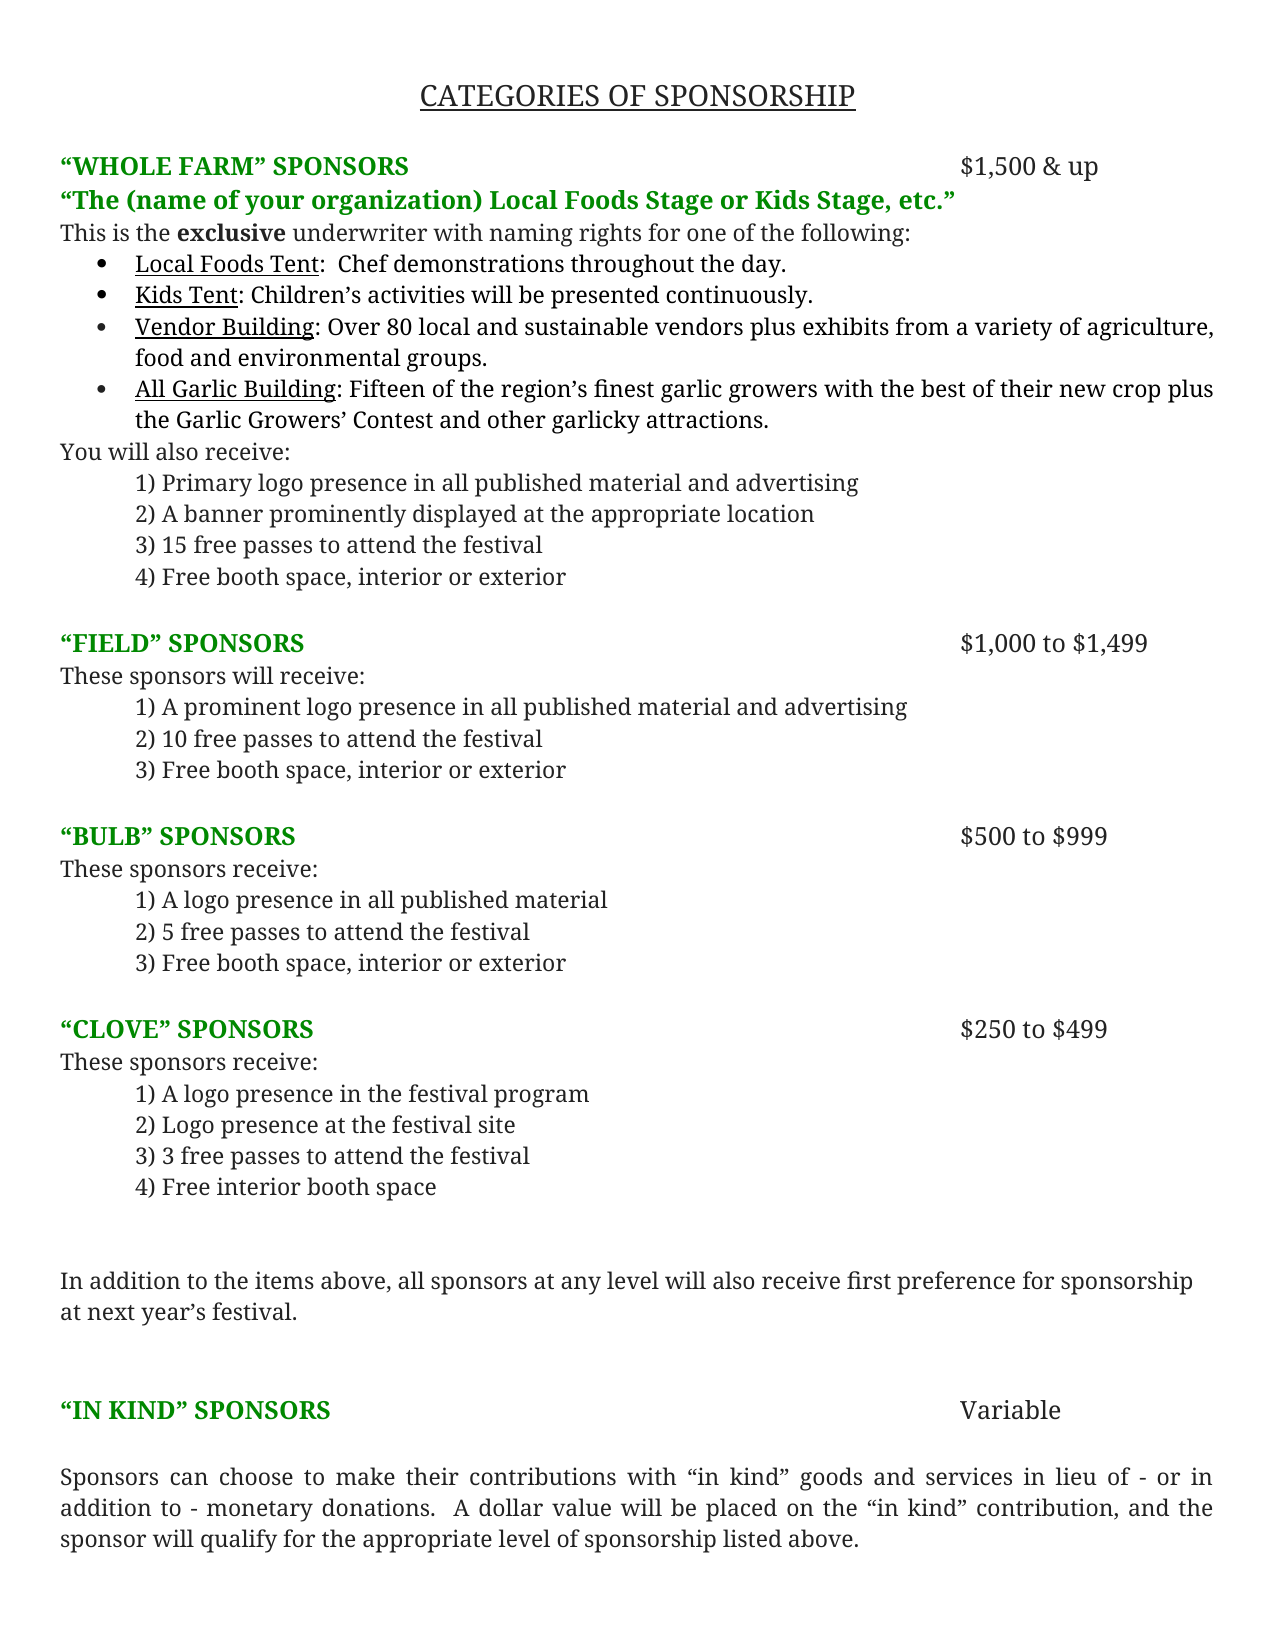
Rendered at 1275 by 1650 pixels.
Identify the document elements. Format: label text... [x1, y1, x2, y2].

text “WHOLE FARM” SPONSORS $1,500 & up [60, 149, 1215, 183]
text 2) 10 free passes to attend the festival [135, 722, 1215, 754]
text These sponsors receive: [60, 1046, 1215, 1077]
text 1) Primary logo presence in all published material and advertising [135, 467, 1215, 498]
text These sponsors receive: [60, 853, 1215, 884]
text 4) Free interior booth space [135, 1171, 1215, 1202]
text “IN KIND” SPONSORS Variable [60, 1393, 1215, 1427]
list Local Foods Tent: Chef demonstrations throughout the day. [97, 248, 1215, 279]
text In addition to the items above, all sponsors at any level will also receive first preference for sponsorship at next year’s festival. [60, 1265, 1215, 1327]
list Kids Tent: Children’s activities will be presented continuously. [97, 279, 1215, 311]
text 3) 3 free passes to attend the festival [135, 1140, 1215, 1171]
text 4) Free booth space, interior or exterior [135, 561, 1215, 592]
text “BULB” SPONSORS $500 to $999 [60, 819, 1215, 853]
text These sponsors will receive: [60, 660, 1215, 691]
text 3) Free booth space, interior or exterior [135, 754, 1215, 785]
text “The (name of your organization) Local Foods Stage or Kids Stage, etc.” [60, 183, 1215, 217]
text “FIELD” SPONSORS $1,000 to $1,499 [60, 626, 1215, 660]
text 1) A logo presence in all published material [135, 884, 1215, 916]
text 3) 15 free passes to attend the festival [135, 529, 1215, 561]
text 1) A logo presence in the festival program [135, 1077, 1215, 1109]
text CATEGORIES OF SPONSORSHIP [60, 75, 1215, 115]
text 2) 5 free passes to attend the festival [135, 916, 1215, 947]
text This is the exclusive underwriter with naming rights for one of the following: [60, 217, 1215, 248]
list Vendor Building: Over 80 local and sustainable vendors plus exhibits from a variety of agriculture, food and environmental groups. [97, 311, 1215, 373]
text You will also receive: [60, 436, 1215, 467]
text 2) Logo presence at the festival site [135, 1109, 1215, 1140]
text 2) A banner prominently displayed at the appropriate location [135, 498, 1215, 529]
text 3) Free booth space, interior or exterior [135, 947, 1215, 978]
text Sponsors can choose to make their contributions with “in kind” goods and services in lieu of - or in addition to - monetary donations. A dollar value will be placed on the “in kind” contribution, and the sponsor will qualify for the appropriate level of sponsorship listed above. [60, 1461, 1215, 1555]
text “CLOVE” SPONSORS $250 to $499 [60, 1012, 1215, 1046]
text 1) A prominent logo presence in all published material and advertising [135, 691, 1215, 722]
list All Garlic Building: Fifteen of the region’s finest garlic growers with the best of their new crop plus the Garlic Growers’ Contest and other garlicky attractions. [97, 373, 1215, 436]
